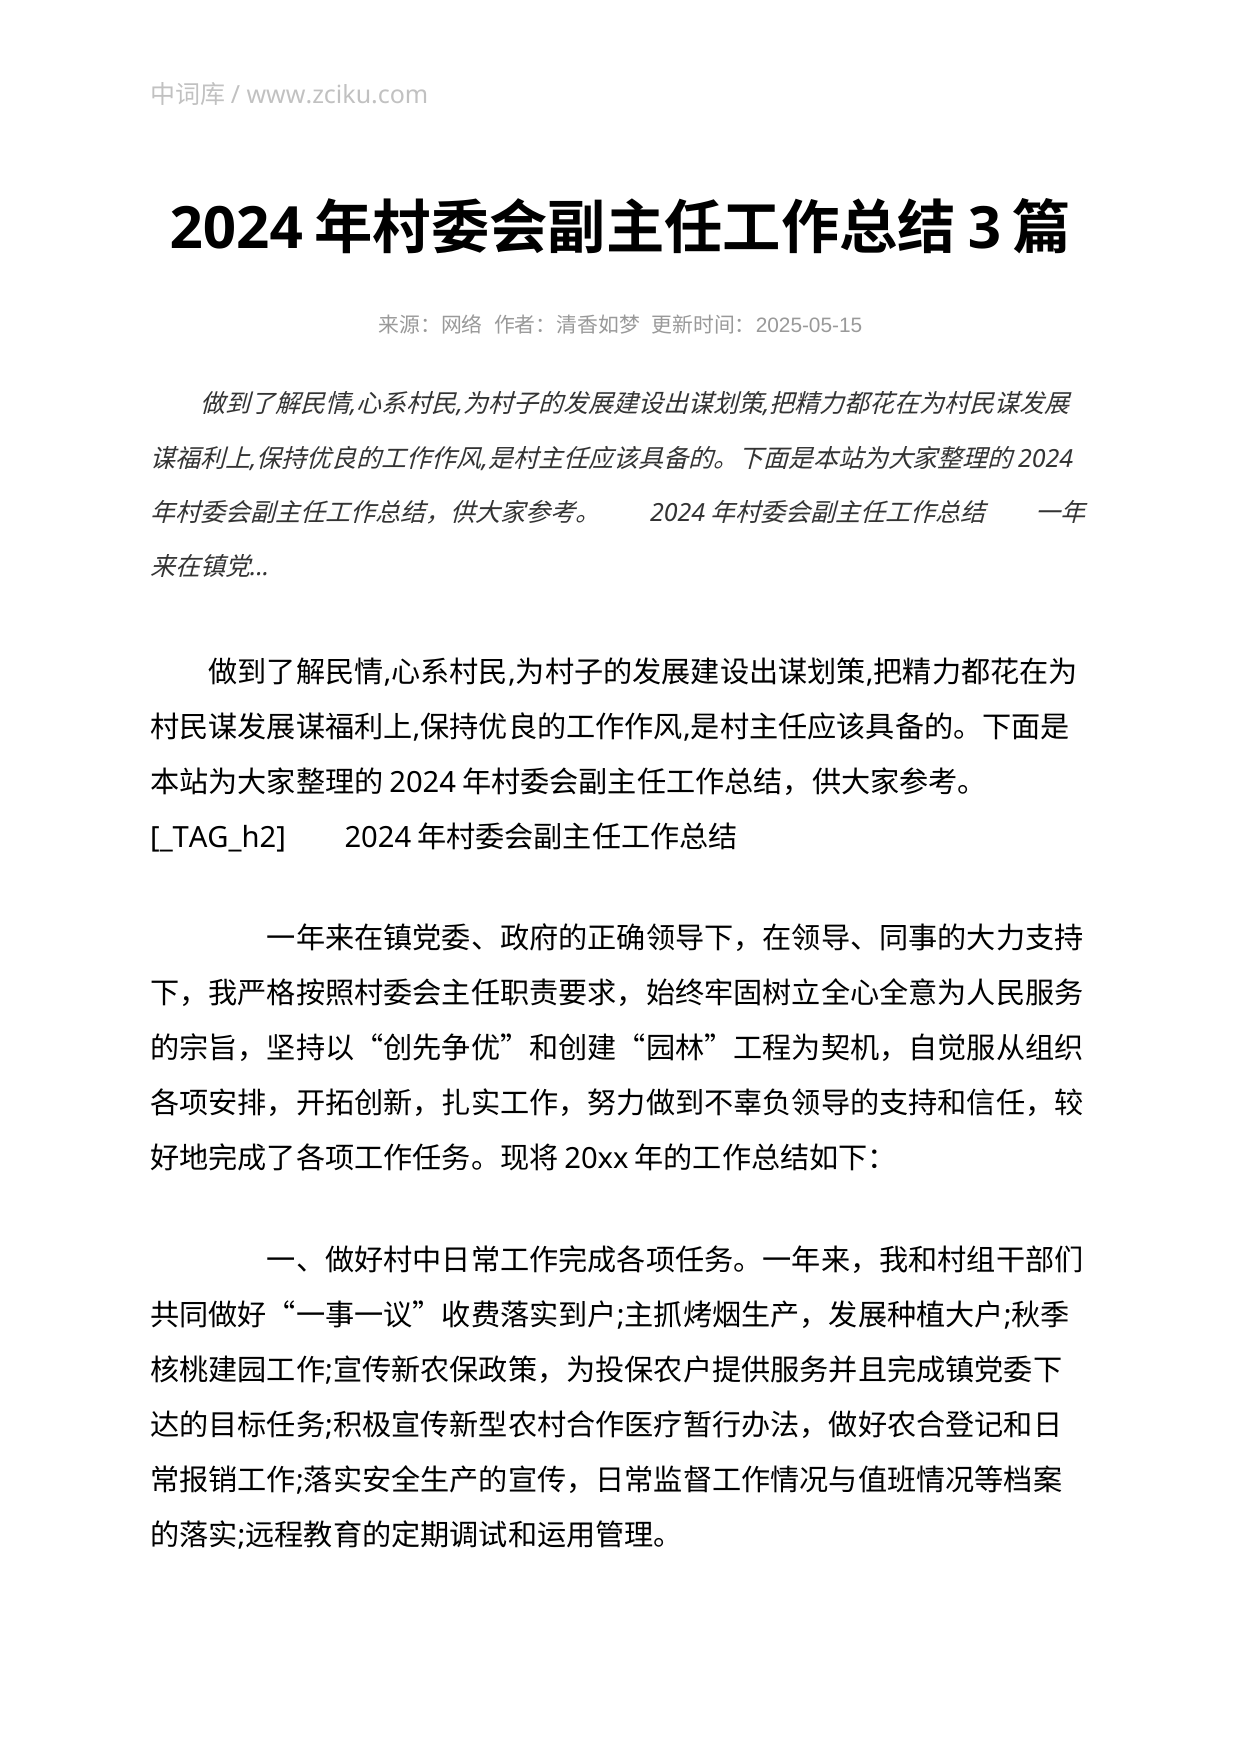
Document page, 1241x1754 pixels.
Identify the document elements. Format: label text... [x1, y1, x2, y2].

text 一年来在镇党委、政府的正确领导下，在领导、同事的大力支持下，我严格按照村委会主任职责要求，始终牢固树立全心全意为人民服务的宗旨，坚持以“创先争优”和创建“园林”工程为契机，自觉服从组织各项安排，开拓创新，扎实工作，努力做到不辜负领导的支持和信任，较好地完成了各项工作任务。现将20xx年的工作总结如下： [150, 915, 1090, 1177]
subtitle 2024年村委会副主任工作总结3篇 [150, 181, 1090, 266]
text 一、做好村中日常工作完成各项任务。一年来，我和村组干部们共同做好“一事一议”收费落实到户;主抓烤烟生产，发展种植大户;秋季核桃建园工作;宣传新农保政策，为投保农户提供服务并且完成镇党委下达的目标任务;积极宣传新型农村合作医疗暂行办法，做好农合登记和日常报销工作;落实安全生产的宣传，日常监督工作情况与值班情况等档案的落实;远程教育的定期调试和运用管理。 [150, 1237, 1090, 1554]
text 来源：网络 作者：清香如梦 更新时间：2025-05-15 [150, 313, 1090, 337]
text 做到了解民情,心系村民,为村子的发展建设出谋划策,把精力都花在为村民谋发展谋福利上,保持优良的工作作风,是村主任应该具备的。下面是本站为大家整理的2024年村委会副主任工作总结，供大家参考。[_TAG_h2] 2024年村委会副主任工作总结 [150, 648, 1090, 856]
text 做到了解民情,心系村民,为村子的发展建设出谋划策,把精力都花在为村民谋发展谋福利上,保持优良的工作作风,是村主任应该具备的。下面是本站为大家整理的2024年村委会副主任工作总结，供大家参考。 2024年村委会副主任工作总结 一年来在镇党... [150, 384, 1090, 583]
